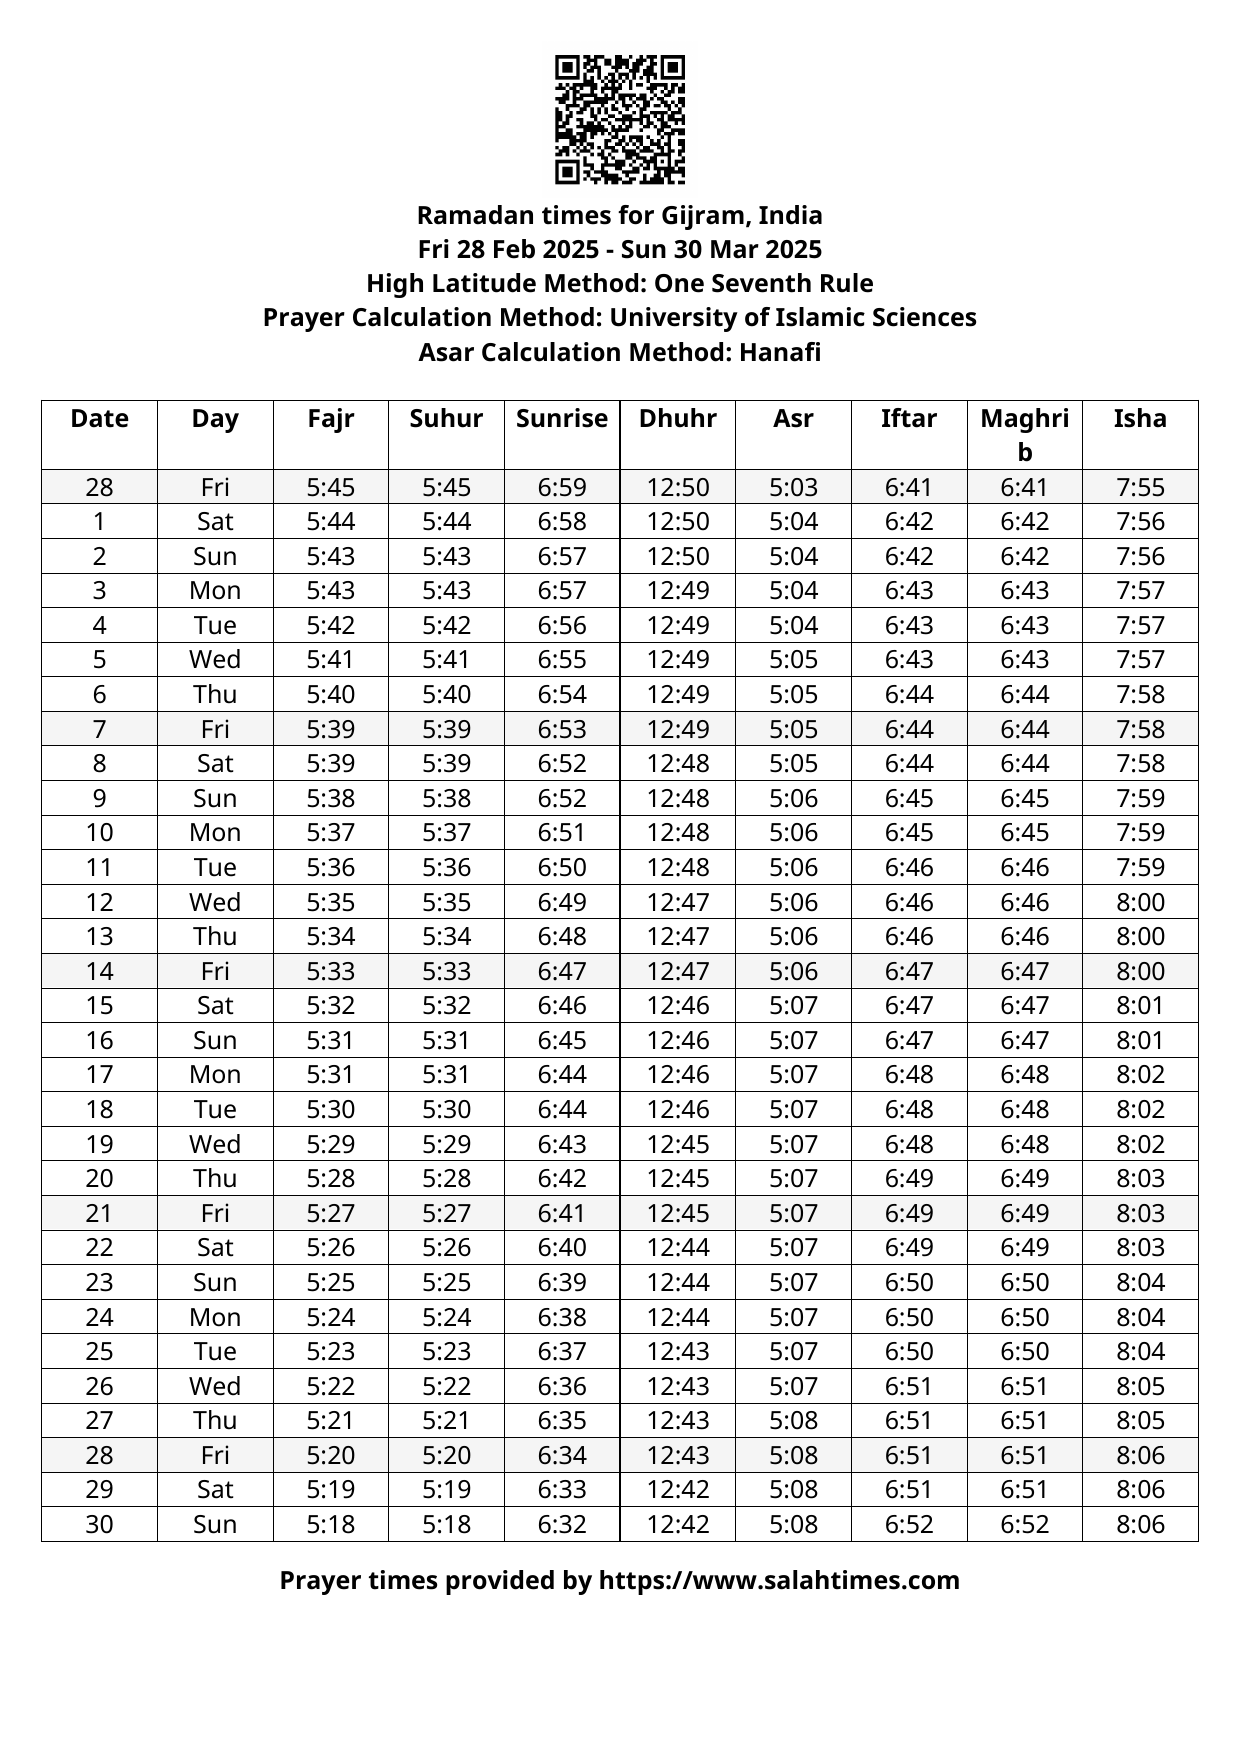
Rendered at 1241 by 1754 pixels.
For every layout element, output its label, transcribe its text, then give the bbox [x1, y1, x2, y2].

table_cell 5:18 [274, 1507, 388, 1541]
table_header Day [158, 401, 273, 469]
table_cell 22 [42, 1231, 157, 1264]
table_cell 5:06 [736, 885, 851, 918]
table_cell 5:06 [736, 781, 851, 814]
table_cell 7:55 [1083, 470, 1198, 503]
table_cell 8:05 [1083, 1404, 1198, 1437]
table_cell 7:59 [1083, 816, 1198, 849]
table_cell 12:50 [621, 504, 735, 538]
table_cell 6:43 [505, 1127, 619, 1160]
table_cell 18 [42, 1092, 157, 1126]
table_cell 6:36 [505, 1369, 619, 1402]
table_cell 27 [42, 1404, 157, 1437]
table_cell 5:26 [389, 1231, 504, 1264]
table_cell 5:31 [274, 1058, 388, 1091]
table_cell 7 [42, 712, 157, 745]
table_cell 6:52 [852, 1507, 967, 1541]
table_cell 5:44 [274, 504, 388, 538]
table_cell 12:48 [621, 746, 735, 780]
table_cell 5:27 [389, 1196, 504, 1229]
table_cell 6:42 [968, 504, 1082, 538]
table_cell Wed [158, 1369, 273, 1402]
table_cell 12:49 [621, 677, 735, 711]
text Fri 28 Feb 2025 - Sun 30 Mar 2025 [42, 232, 1198, 266]
table_cell 5:27 [274, 1196, 388, 1229]
table_cell 5:43 [389, 574, 504, 607]
table_cell 7:58 [1083, 677, 1198, 711]
table_cell 6:44 [852, 746, 967, 780]
table_cell 12:47 [621, 919, 735, 953]
table_cell 5:21 [274, 1404, 388, 1437]
table_cell 6:46 [968, 850, 1082, 884]
table_cell 6:43 [852, 643, 967, 676]
table_cell 8:03 [1083, 1161, 1198, 1195]
table_cell 5:40 [274, 677, 388, 711]
table_cell 5:42 [274, 608, 388, 642]
table_cell 28 [42, 1438, 157, 1472]
table_cell 5:06 [736, 816, 851, 849]
table_cell 6:43 [968, 608, 1082, 642]
table_cell 26 [42, 1369, 157, 1402]
table_cell Mon [158, 1300, 273, 1333]
table_cell Sat [158, 989, 273, 1022]
table_cell 6:47 [505, 954, 619, 987]
table_cell 6:49 [852, 1231, 967, 1264]
text Prayer times provided by https://www.salahtimes.com [42, 1563, 1198, 1597]
table_cell 15 [42, 989, 157, 1022]
table_cell Fri [158, 1196, 273, 1229]
table_cell 1 [42, 504, 157, 538]
table_cell 6:48 [968, 1127, 1082, 1160]
table_cell 12:49 [621, 574, 735, 607]
table_cell 7:58 [1083, 746, 1198, 780]
table_cell 6:50 [505, 850, 619, 884]
table_cell Mon [158, 574, 273, 607]
table_cell Sun [158, 1265, 273, 1299]
table_cell Fri [158, 712, 273, 745]
table_cell 6:43 [968, 574, 1082, 607]
table_cell 5:31 [389, 1058, 504, 1091]
table_cell 12:42 [621, 1473, 735, 1506]
table_cell 5:32 [389, 989, 504, 1022]
table_cell 6:49 [968, 1161, 1082, 1195]
table_cell 6:51 [852, 1369, 967, 1402]
table_cell 12:45 [621, 1196, 735, 1229]
table_cell 5:45 [389, 470, 504, 503]
table_cell 5:05 [736, 712, 851, 745]
table_cell 12:43 [621, 1438, 735, 1472]
table_cell 6:43 [852, 608, 967, 642]
table_cell 5:05 [736, 677, 851, 711]
table_cell 8:00 [1083, 919, 1198, 953]
table_cell 5:33 [389, 954, 504, 987]
table_cell 6:45 [505, 1023, 619, 1057]
table_cell 6:39 [505, 1265, 619, 1299]
table_cell 6:48 [505, 919, 619, 953]
table_cell 30 [42, 1507, 157, 1541]
table_cell 5:06 [736, 954, 851, 987]
table_cell 6:44 [852, 712, 967, 745]
table_cell 5:32 [274, 989, 388, 1022]
table_cell 5:08 [736, 1507, 851, 1541]
table_cell 7:57 [1083, 574, 1198, 607]
table_cell 6:47 [968, 1023, 1082, 1057]
table_cell 5:19 [274, 1473, 388, 1506]
table_cell 6:37 [505, 1334, 619, 1368]
table_cell 5 [42, 643, 157, 676]
table_cell 6:45 [968, 816, 1082, 849]
table_cell 5:24 [389, 1300, 504, 1333]
table_cell 6:51 [968, 1404, 1082, 1437]
table_cell 12:46 [621, 1058, 735, 1091]
table_cell 5:39 [389, 746, 504, 780]
table_cell 8:02 [1083, 1092, 1198, 1126]
table_cell 12:47 [621, 885, 735, 918]
table_cell Tue [158, 1092, 273, 1126]
table_cell 14 [42, 954, 157, 987]
table_cell 12:46 [621, 1023, 735, 1057]
table_cell 12:46 [621, 1092, 735, 1126]
table_cell 7:59 [1083, 850, 1198, 884]
table_cell 6:51 [852, 1438, 967, 1472]
table_cell 6:59 [505, 470, 619, 503]
table_cell Sun [158, 539, 273, 572]
table_cell 6:34 [505, 1438, 619, 1472]
table_cell 5:07 [736, 1092, 851, 1126]
table_cell 12:45 [621, 1127, 735, 1160]
table_cell Wed [158, 1127, 273, 1160]
table_cell 6:44 [968, 746, 1082, 780]
table_cell 5:07 [736, 1058, 851, 1091]
table_cell 5:36 [274, 850, 388, 884]
table_cell Thu [158, 1404, 273, 1437]
table_cell 5:40 [389, 677, 504, 711]
table_cell 6:44 [505, 1092, 619, 1126]
table_cell 5:44 [389, 504, 504, 538]
table_cell 8:06 [1083, 1473, 1198, 1506]
table_cell 6:41 [968, 470, 1082, 503]
table_cell 23 [42, 1265, 157, 1299]
table_cell 9 [42, 781, 157, 814]
table_cell 7:57 [1083, 608, 1198, 642]
table_cell 6:51 [968, 1473, 1082, 1506]
table_cell 5:24 [274, 1300, 388, 1333]
table_cell 8:04 [1083, 1265, 1198, 1299]
table_cell 5:28 [274, 1161, 388, 1195]
table_cell Sat [158, 746, 273, 780]
table_cell 12:42 [621, 1507, 735, 1541]
table_cell 6:49 [968, 1231, 1082, 1264]
table_cell 8:03 [1083, 1231, 1198, 1264]
table_cell Wed [158, 643, 273, 676]
table_cell 5:33 [274, 954, 388, 987]
table_cell 5:43 [274, 574, 388, 607]
table_cell 12:44 [621, 1300, 735, 1333]
table_cell 4 [42, 608, 157, 642]
table_cell 6:46 [852, 919, 967, 953]
text Prayer Calculation Method: University of Islamic Sciences [42, 300, 1198, 334]
table_cell 6:50 [852, 1334, 967, 1368]
table_cell 7:56 [1083, 504, 1198, 538]
table_cell 5:34 [274, 919, 388, 953]
table_cell 5:07 [736, 1231, 851, 1264]
table_cell 6:50 [968, 1265, 1082, 1299]
table_cell Sat [158, 504, 273, 538]
table_cell 5:07 [736, 1127, 851, 1160]
table_cell 5:29 [274, 1127, 388, 1160]
table_cell 8:06 [1083, 1507, 1198, 1541]
table_cell 5:07 [736, 1265, 851, 1299]
table_cell 8:03 [1083, 1196, 1198, 1229]
table_cell 6:49 [852, 1161, 967, 1195]
table_cell 6:47 [968, 989, 1082, 1022]
table_cell 6:35 [505, 1404, 619, 1437]
table_cell Mon [158, 816, 273, 849]
table_cell Tue [158, 608, 273, 642]
table_cell 8:01 [1083, 989, 1198, 1022]
table_cell 5:43 [389, 539, 504, 572]
table_cell 5:39 [274, 746, 388, 780]
text Ramadan times for Gijram, India [42, 198, 1198, 232]
table_cell 12:43 [621, 1369, 735, 1402]
table_cell 5:25 [389, 1265, 504, 1299]
table_cell 12:48 [621, 781, 735, 814]
table_cell 5:31 [274, 1023, 388, 1057]
table_cell 6:46 [852, 885, 967, 918]
table_cell 12:44 [621, 1265, 735, 1299]
table_cell 5:06 [736, 850, 851, 884]
table_header Maghrib [968, 401, 1082, 469]
table_cell 8:02 [1083, 1058, 1198, 1091]
table_cell Mon [158, 1058, 273, 1091]
table_cell 6:48 [852, 1058, 967, 1091]
table_cell 5:05 [736, 643, 851, 676]
table_cell 12:46 [621, 989, 735, 1022]
table_header Iftar [852, 401, 967, 469]
table_cell 5:06 [736, 919, 851, 953]
table_cell 6:40 [505, 1231, 619, 1264]
table_cell 5:35 [389, 885, 504, 918]
table_cell 5:05 [736, 746, 851, 780]
table_cell 5:42 [389, 608, 504, 642]
table_cell 29 [42, 1473, 157, 1506]
table_cell 5:30 [389, 1092, 504, 1126]
table_cell 6:41 [852, 470, 967, 503]
table_cell 28 [42, 470, 157, 503]
table_cell 12:49 [621, 608, 735, 642]
table_cell 5:23 [274, 1334, 388, 1368]
table_cell 5:07 [736, 1300, 851, 1333]
table_cell 8:02 [1083, 1127, 1198, 1160]
table_cell 7:57 [1083, 643, 1198, 676]
table_cell 6:47 [852, 954, 967, 987]
table_cell 6:57 [505, 539, 619, 572]
table_cell 5:22 [274, 1369, 388, 1402]
table_cell 6:41 [505, 1196, 619, 1229]
table_cell 7:58 [1083, 712, 1198, 745]
table_cell Thu [158, 919, 273, 953]
table_cell 5:43 [274, 539, 388, 572]
table_cell 6:33 [505, 1473, 619, 1506]
table_cell 6:50 [852, 1300, 967, 1333]
table_cell 5:07 [736, 1334, 851, 1368]
table_cell 5:07 [736, 1196, 851, 1229]
table_cell 6:44 [852, 677, 967, 711]
table_cell 5:28 [389, 1161, 504, 1195]
table_cell 6:58 [505, 504, 619, 538]
table_cell 6:53 [505, 712, 619, 745]
table_cell 12:48 [621, 816, 735, 849]
table_cell 5:34 [389, 919, 504, 953]
table_cell 5:36 [389, 850, 504, 884]
table_cell 5:31 [389, 1023, 504, 1057]
table_cell 6:52 [505, 746, 619, 780]
table_cell 21 [42, 1196, 157, 1229]
table_cell 6:47 [968, 954, 1082, 987]
table_cell 6:48 [852, 1127, 967, 1160]
table_cell 25 [42, 1334, 157, 1368]
table_cell 8:00 [1083, 885, 1198, 918]
table_cell Fri [158, 470, 273, 503]
table_cell 6:51 [968, 1369, 1082, 1402]
table_cell Sat [158, 1473, 273, 1506]
table_cell Tue [158, 1334, 273, 1368]
table_cell 5:04 [736, 574, 851, 607]
table_cell 6:32 [505, 1507, 619, 1541]
table_cell 6:49 [852, 1196, 967, 1229]
table_cell 6:49 [505, 885, 619, 918]
table_cell 6:57 [505, 574, 619, 607]
table_cell 7:56 [1083, 539, 1198, 572]
table_cell 6:50 [852, 1265, 967, 1299]
table_cell 13 [42, 919, 157, 953]
table_cell 5:30 [274, 1092, 388, 1126]
table_cell 6:56 [505, 608, 619, 642]
table_cell 6:46 [968, 885, 1082, 918]
table_header Asr [736, 401, 851, 469]
table_cell Thu [158, 677, 273, 711]
table_cell 5:04 [736, 504, 851, 538]
table_cell 16 [42, 1023, 157, 1057]
table_cell 17 [42, 1058, 157, 1091]
table_cell 6:54 [505, 677, 619, 711]
table_cell 6:46 [505, 989, 619, 1022]
table_cell 6:51 [852, 1473, 967, 1506]
table_cell 6:49 [968, 1196, 1082, 1229]
table_cell 24 [42, 1300, 157, 1333]
table_cell 5:08 [736, 1473, 851, 1506]
table_cell 5:18 [389, 1507, 504, 1541]
table_cell 6:48 [968, 1092, 1082, 1126]
table_cell 6:55 [505, 643, 619, 676]
table_cell 6:45 [968, 781, 1082, 814]
table_cell 6:46 [968, 919, 1082, 953]
table_cell 12:49 [621, 712, 735, 745]
table_cell 6:42 [968, 539, 1082, 572]
table_cell 5:04 [736, 608, 851, 642]
table_cell 8 [42, 746, 157, 780]
table_cell 12:43 [621, 1404, 735, 1437]
table_cell 19 [42, 1127, 157, 1160]
table_cell 6:42 [505, 1161, 619, 1195]
table_cell 6:48 [852, 1092, 967, 1126]
table_cell 5:29 [389, 1127, 504, 1160]
text High Latitude Method: One Seventh Rule [42, 266, 1198, 300]
table_cell 11 [42, 850, 157, 884]
table_cell 5:37 [389, 816, 504, 849]
table_cell 6:52 [505, 781, 619, 814]
text Asar Calculation Method: Hanafi [42, 334, 1198, 368]
table_cell 6:51 [852, 1404, 967, 1437]
table_cell 5:39 [389, 712, 504, 745]
table_cell 5:35 [274, 885, 388, 918]
table_cell 12 [42, 885, 157, 918]
table_cell 5:08 [736, 1404, 851, 1437]
table_cell 5:41 [389, 643, 504, 676]
table_header Fajr [274, 401, 388, 469]
table_cell 5:07 [736, 989, 851, 1022]
table_cell 12:47 [621, 954, 735, 987]
table_cell 5:04 [736, 539, 851, 572]
table_cell 6:52 [968, 1507, 1082, 1541]
table_cell 8:06 [1083, 1438, 1198, 1472]
table_cell 12:48 [621, 850, 735, 884]
table_cell 10 [42, 816, 157, 849]
table_cell 6:47 [852, 1023, 967, 1057]
table_cell 6:45 [852, 781, 967, 814]
table_cell 5:19 [389, 1473, 504, 1506]
table_cell 5:07 [736, 1023, 851, 1057]
table_cell 5:07 [736, 1369, 851, 1402]
table_cell 8:04 [1083, 1334, 1198, 1368]
table_cell 5:26 [274, 1231, 388, 1264]
table_cell 5:20 [389, 1438, 504, 1472]
table_cell 6:51 [968, 1438, 1082, 1472]
table_cell 6:50 [968, 1300, 1082, 1333]
picture [542, 41, 699, 198]
table_cell 5:21 [389, 1404, 504, 1437]
table_header Isha [1083, 401, 1198, 469]
table_cell Sun [158, 781, 273, 814]
table_cell 6:43 [968, 643, 1082, 676]
table_cell 12:50 [621, 470, 735, 503]
table_cell Sun [158, 1023, 273, 1057]
table_cell 5:07 [736, 1161, 851, 1195]
table_cell Fri [158, 954, 273, 987]
table_cell 5:38 [274, 781, 388, 814]
table_cell 5:20 [274, 1438, 388, 1472]
table_cell 6 [42, 677, 157, 711]
table_cell 5:41 [274, 643, 388, 676]
table_cell 5:45 [274, 470, 388, 503]
table_cell 5:03 [736, 470, 851, 503]
table_cell 2 [42, 539, 157, 572]
table_cell 12:44 [621, 1231, 735, 1264]
table_cell Sat [158, 1231, 273, 1264]
table_cell 6:42 [852, 504, 967, 538]
table_cell Thu [158, 1161, 273, 1195]
table_cell 3 [42, 574, 157, 607]
table_cell 6:44 [505, 1058, 619, 1091]
table_cell 6:51 [505, 816, 619, 849]
table_cell 6:45 [852, 816, 967, 849]
table_cell 5:08 [736, 1438, 851, 1472]
table_cell 6:43 [852, 574, 967, 607]
table_header Date [42, 401, 157, 469]
table_cell 6:48 [968, 1058, 1082, 1091]
table_header Sunrise [505, 401, 619, 469]
table_cell 12:49 [621, 643, 735, 676]
table_cell 5:37 [274, 816, 388, 849]
table_cell 6:42 [852, 539, 967, 572]
table_cell Fri [158, 1438, 273, 1472]
table_cell 8:00 [1083, 954, 1198, 987]
table_header Suhur [389, 401, 504, 469]
table_cell 12:45 [621, 1161, 735, 1195]
table_cell 8:01 [1083, 1023, 1198, 1057]
table_cell 5:22 [389, 1369, 504, 1402]
table_cell 6:47 [852, 989, 967, 1022]
table_cell 5:23 [389, 1334, 504, 1368]
table_cell 20 [42, 1161, 157, 1195]
table_cell Tue [158, 850, 273, 884]
table_cell Wed [158, 885, 273, 918]
table_cell 5:25 [274, 1265, 388, 1299]
table_cell 7:59 [1083, 781, 1198, 814]
table_cell 12:50 [621, 539, 735, 572]
table_cell 5:39 [274, 712, 388, 745]
table_cell 8:04 [1083, 1300, 1198, 1333]
table_cell 6:44 [968, 712, 1082, 745]
table_cell Sun [158, 1507, 273, 1541]
table_cell 5:38 [389, 781, 504, 814]
table_cell 6:50 [968, 1334, 1082, 1368]
table_cell 8:05 [1083, 1369, 1198, 1402]
table_header Dhuhr [621, 401, 735, 469]
table_cell 6:44 [968, 677, 1082, 711]
table_cell 6:38 [505, 1300, 619, 1333]
table_cell 6:46 [852, 850, 967, 884]
table_cell 12:43 [621, 1334, 735, 1368]
